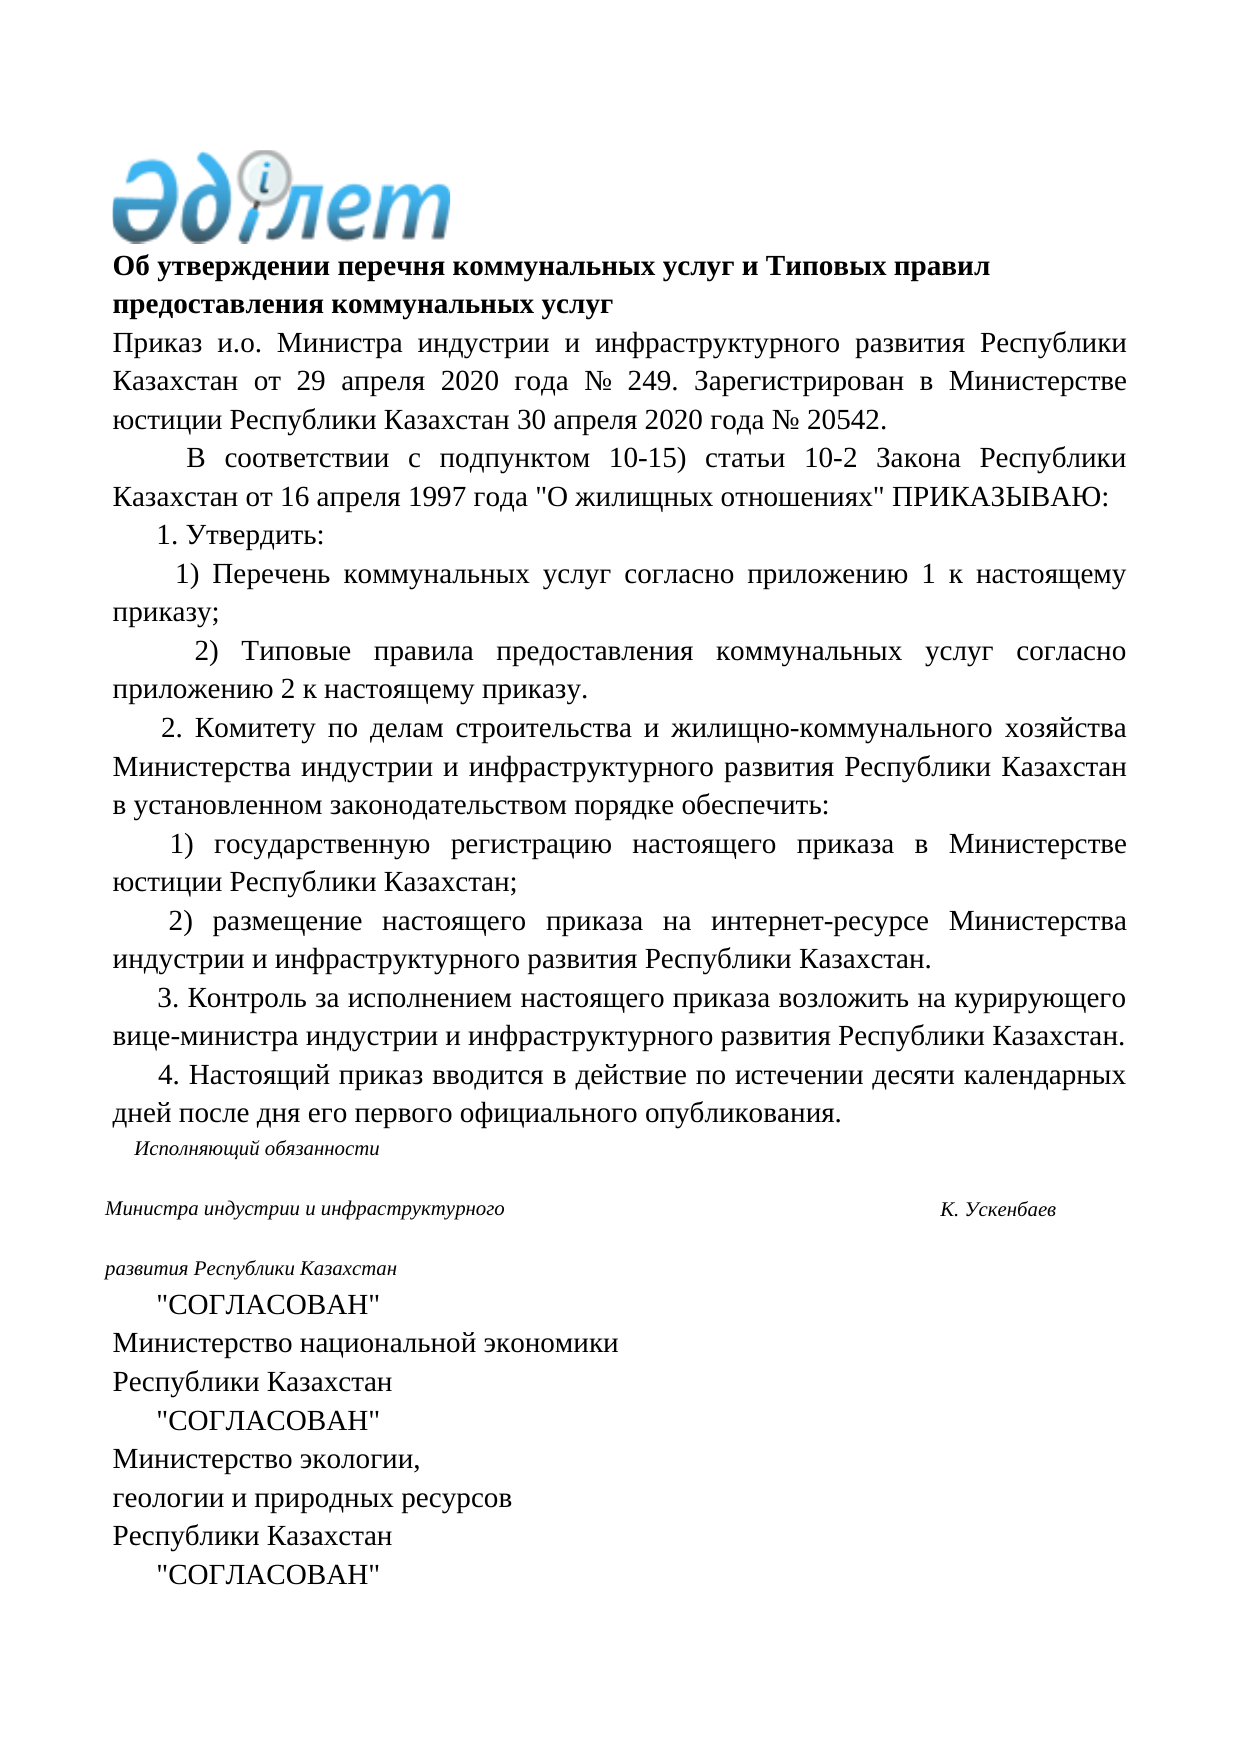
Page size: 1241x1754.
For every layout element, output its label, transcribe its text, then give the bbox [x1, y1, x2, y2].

text геологии и природных ресурсов [112, 1480, 1128, 1513]
text 2) Типовые правила предоставления коммунальных услуг согласно приложению 2 к настоящему приказу. [112, 633, 1128, 705]
picture [112, 150, 451, 244]
text 1. Утвердить: [112, 517, 1128, 551]
text 2) размещение настоящего приказа на интернет-ресурсе Министерства индустрии и инфраструктурного развития Республики Казахстан. [112, 903, 1128, 975]
text Республики Казахстан [112, 1364, 1128, 1398]
text В соответствии с подпунктом 10-15) статьи 10-2 Закона Республики Казахстан от 16 апреля 1997 года "О жилищных отношениях" ПРИКАЗЫВАЮ: [112, 440, 1128, 512]
text 1) Перечень коммунальных услуг согласно приложению 1 к настоящему приказу; [112, 556, 1128, 628]
text "СОГЛАСОВАН" [112, 1557, 1128, 1590]
text 3. Контроль за исполнением настоящего приказа возложить на курирующего вице-министра индустрии и инфраструктурного развития Республики Казахстан. [112, 980, 1128, 1052]
text Министерство экологии, [112, 1441, 1128, 1475]
text "СОГЛАСОВАН" [112, 1287, 1128, 1321]
text Приказ и.о. Министра индустрии и инфраструктурного развития Республики Казахстан от 29 апреля 2020 года № 249. Зарегистрирован в Министерстве юстиции Республики Казахстан 30 апреля 2020 года № 20542. [112, 325, 1128, 435]
text 2. Комитету по делам строительства и жилищно-коммунального хозяйства Министерства индустрии и инфраструктурного развития Республики Казахстан в установленном законодательством порядке обеспечить: [112, 710, 1128, 821]
text Об утверждении перечня коммунальных услуг и Типовых правил предоставления коммунальных услуг [112, 248, 1128, 320]
text "СОГЛАСОВАН" [112, 1403, 1128, 1436]
table_header К. Ускенбаев [939, 1134, 1240, 1287]
text 4. Настоящий приказ вводится в действие по истечении десяти календарных дней после дня его первого официального опубликования. [112, 1057, 1128, 1129]
text Республики Казахстан [112, 1518, 1128, 1552]
text Министерство национальной экономики [112, 1326, 1128, 1359]
text 1) государственную регистрацию настоящего приказа в Министерстве юстиции Республики Казахстан; [112, 826, 1128, 898]
table_header Исполняющий обязанности Министра индустрии и инфраструктурного развития Республики Казахстан [101, 1134, 939, 1287]
